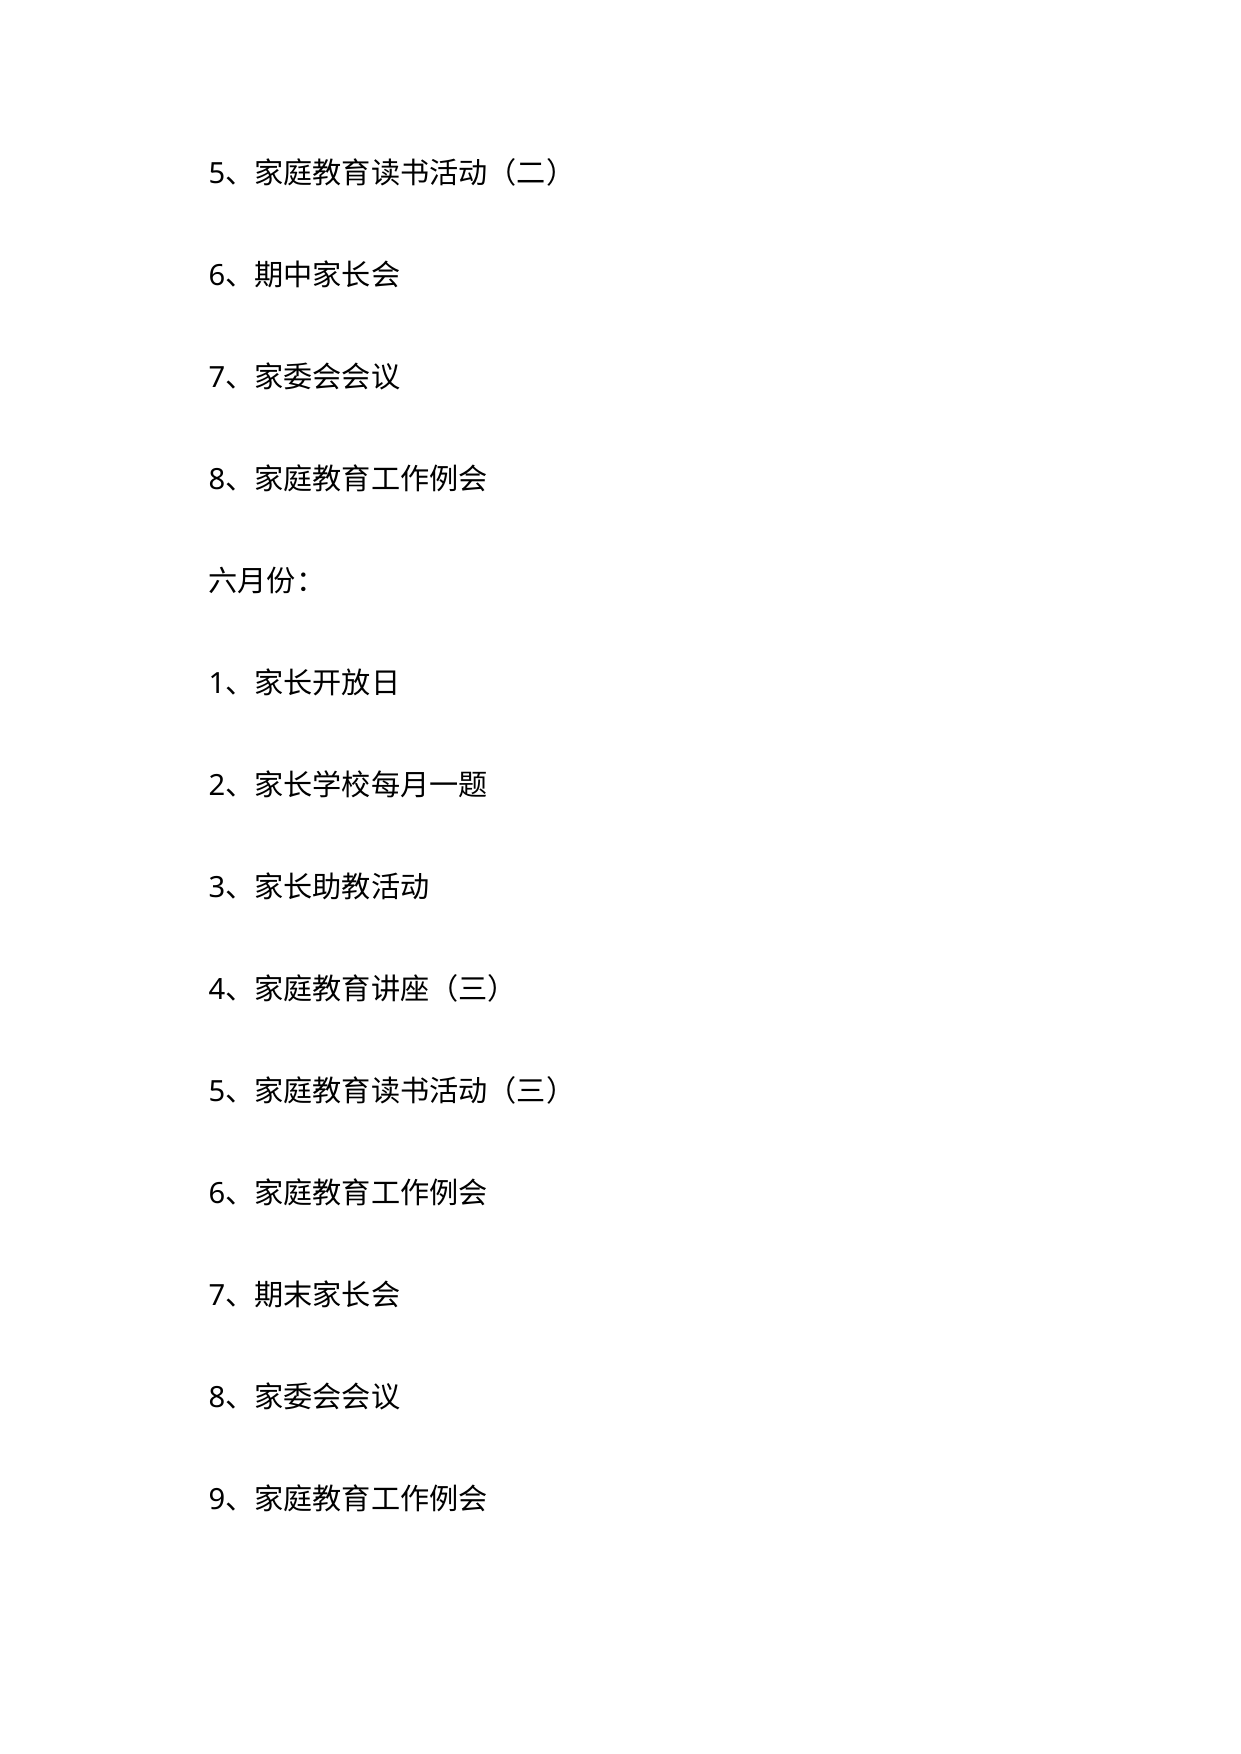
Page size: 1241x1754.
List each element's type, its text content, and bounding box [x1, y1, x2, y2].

text 5、家庭教育读书活动（三） [150, 1068, 1090, 1110]
text 3、家长助教活动 [150, 864, 1090, 906]
text 六月份： [150, 558, 1090, 600]
text 7、期末家长会 [150, 1272, 1090, 1314]
text 8、家庭教育工作例会 [150, 456, 1090, 498]
text 8、家委会会议 [150, 1373, 1090, 1416]
text 6、家庭教育工作例会 [150, 1169, 1090, 1212]
text 2、家长学校每月一题 [150, 762, 1090, 804]
text 5、家庭教育读书活动（二） [150, 150, 1090, 192]
text 9、家庭教育工作例会 [150, 1476, 1090, 1518]
text 1、家长开放日 [150, 660, 1090, 702]
text 6、期中家长会 [150, 252, 1090, 294]
text 7、家委会会议 [150, 354, 1090, 396]
text 4、家庭教育讲座（三） [150, 966, 1090, 1008]
